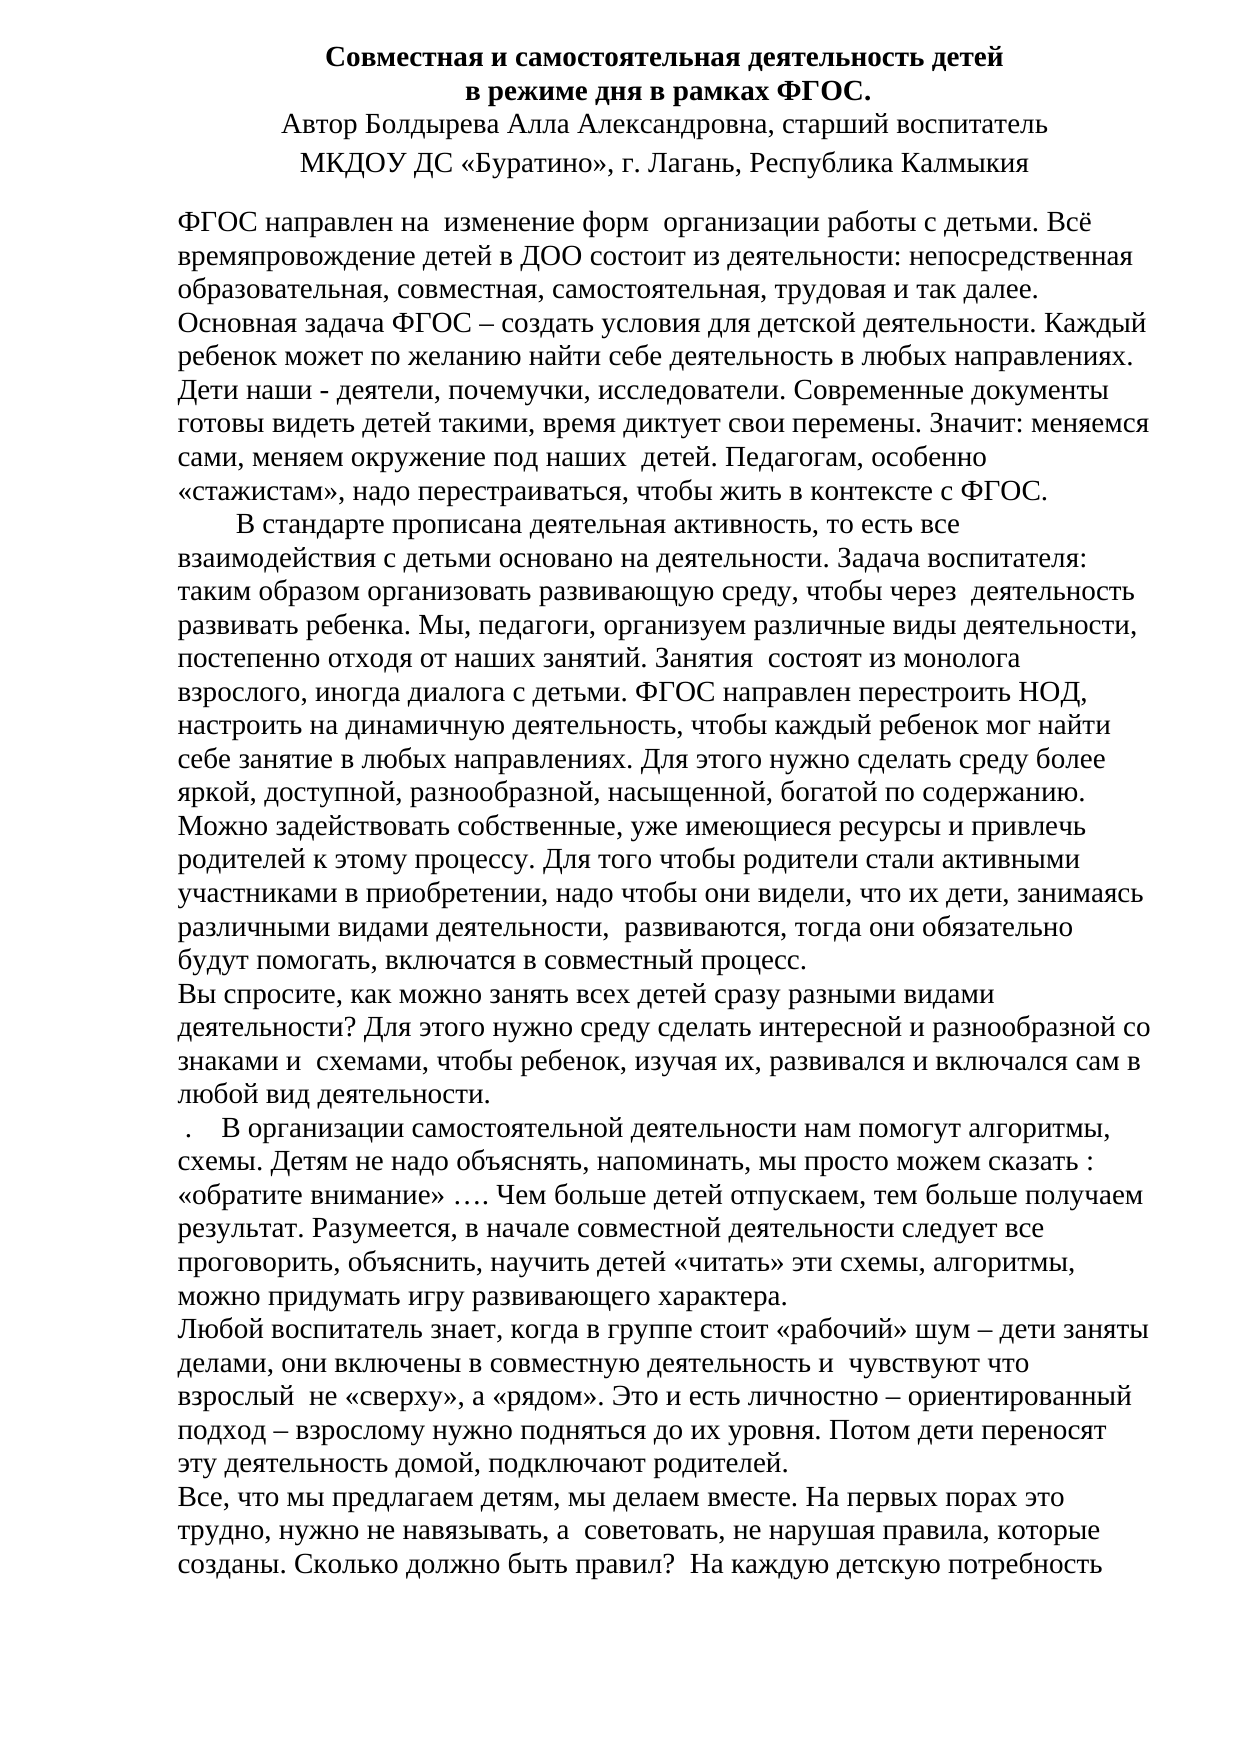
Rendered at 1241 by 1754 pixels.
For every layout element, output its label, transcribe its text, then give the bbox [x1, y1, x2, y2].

text Любой воспитатель знает, когда в группе стоит «рабочий» шум – дети заняты делами, они включены в совместную деятельность и чувствуют что взрослый не «сверху», а «рядом». Это и есть личностно – ориентированный подход – взрослому нужно подняться до их уровня. Потом дети переносят эту деятельность домой, подключают родителей. [177, 1311, 1152, 1479]
text Совместная и самостоятельная деятельность детей [177, 39, 1152, 73]
text Автор Болдырева Алла Александровна, старший воспитатель МКДОУ ДС «Буратино», г. Лагань, Республика Калмыкия [177, 106, 1152, 178]
text В стандарте прописана деятельная активность, то есть все взаимодействия с детьми основано на деятельности. Задача воспитателя: таким образом организовать развивающую среду, чтобы через деятельность развивать ребенка. Мы, педагоги, организуем различные виды деятельности, постепенно отходя от наших занятий. Занятия состоят из монолога взрослого, иногда диалога с детьми. ФГОС направлен перестроить НОД, настроить на динамичную деятельность, чтобы каждый ребенок мог найти себе занятие в любых направлениях. Для этого нужно сделать среду более яркой, доступной, разнообразной, насыщенной, богатой по содержанию. Можно задействовать собственные, уже имеющиеся ресурсы и привлечь родителей к этому процессу. Для того чтобы родители стали активными участниками в приобретении, надо чтобы они видели, что их дети, занимаясь различными видами деятельности, развиваются, тогда они обязательно будут помогать, включатся в совместный процесс. [177, 506, 1152, 976]
text в режиме дня в рамках ФГОС. [177, 73, 1152, 106]
text Все, что мы предлагаем детям, мы делаем вместе. На первых порах это трудно, нужно не навязывать, а советовать, не нарушая правила, которые созданы. Сколько должно быть правил? На каждую детскую потребность [177, 1479, 1152, 1579]
text ФГОС направлен на изменение форм организации работы с детьми. Всё времяпровождение детей в ДОО состоит из деятельности: непосредственная образовательная, совместная, самостоятельная, трудовая и так далее. Основная задача ФГОС – создать условия для детской деятельности. Каждый ребенок может по желанию найти себе деятельность в любых направлениях. Дети наши - деятели, почемучки, исследователи. Современные документы готовы видеть детей такими, время диктует свои перемены. Значит: меняемся сами, меняем окружение под наших детей. Педагогам, особенно «стажистам», надо перестраиваться, чтобы жить в контексте с ФГОС. [177, 204, 1152, 506]
text Вы спросите, как можно занять всех детей сразу разными видами деятельности? Для этого нужно среду сделать интересной и разнообразной со знаками и схемами, чтобы ребенок, изучая их, развивался и включался сам в любой вид деятельности. [177, 976, 1152, 1110]
text . В организации самостоятельной деятельности нам помогут алгоритмы, схемы. Детям не надо объяснять, напоминать, мы просто можем сказать : «обратите внимание» …. Чем больше детей отпускаем, тем больше получаем результат. Разумеется, в начале совместной деятельности следует все проговорить, объяснить, научить детей «читать» эти схемы, алгоритмы, можно придумать игру развивающего характера. [177, 1110, 1152, 1311]
